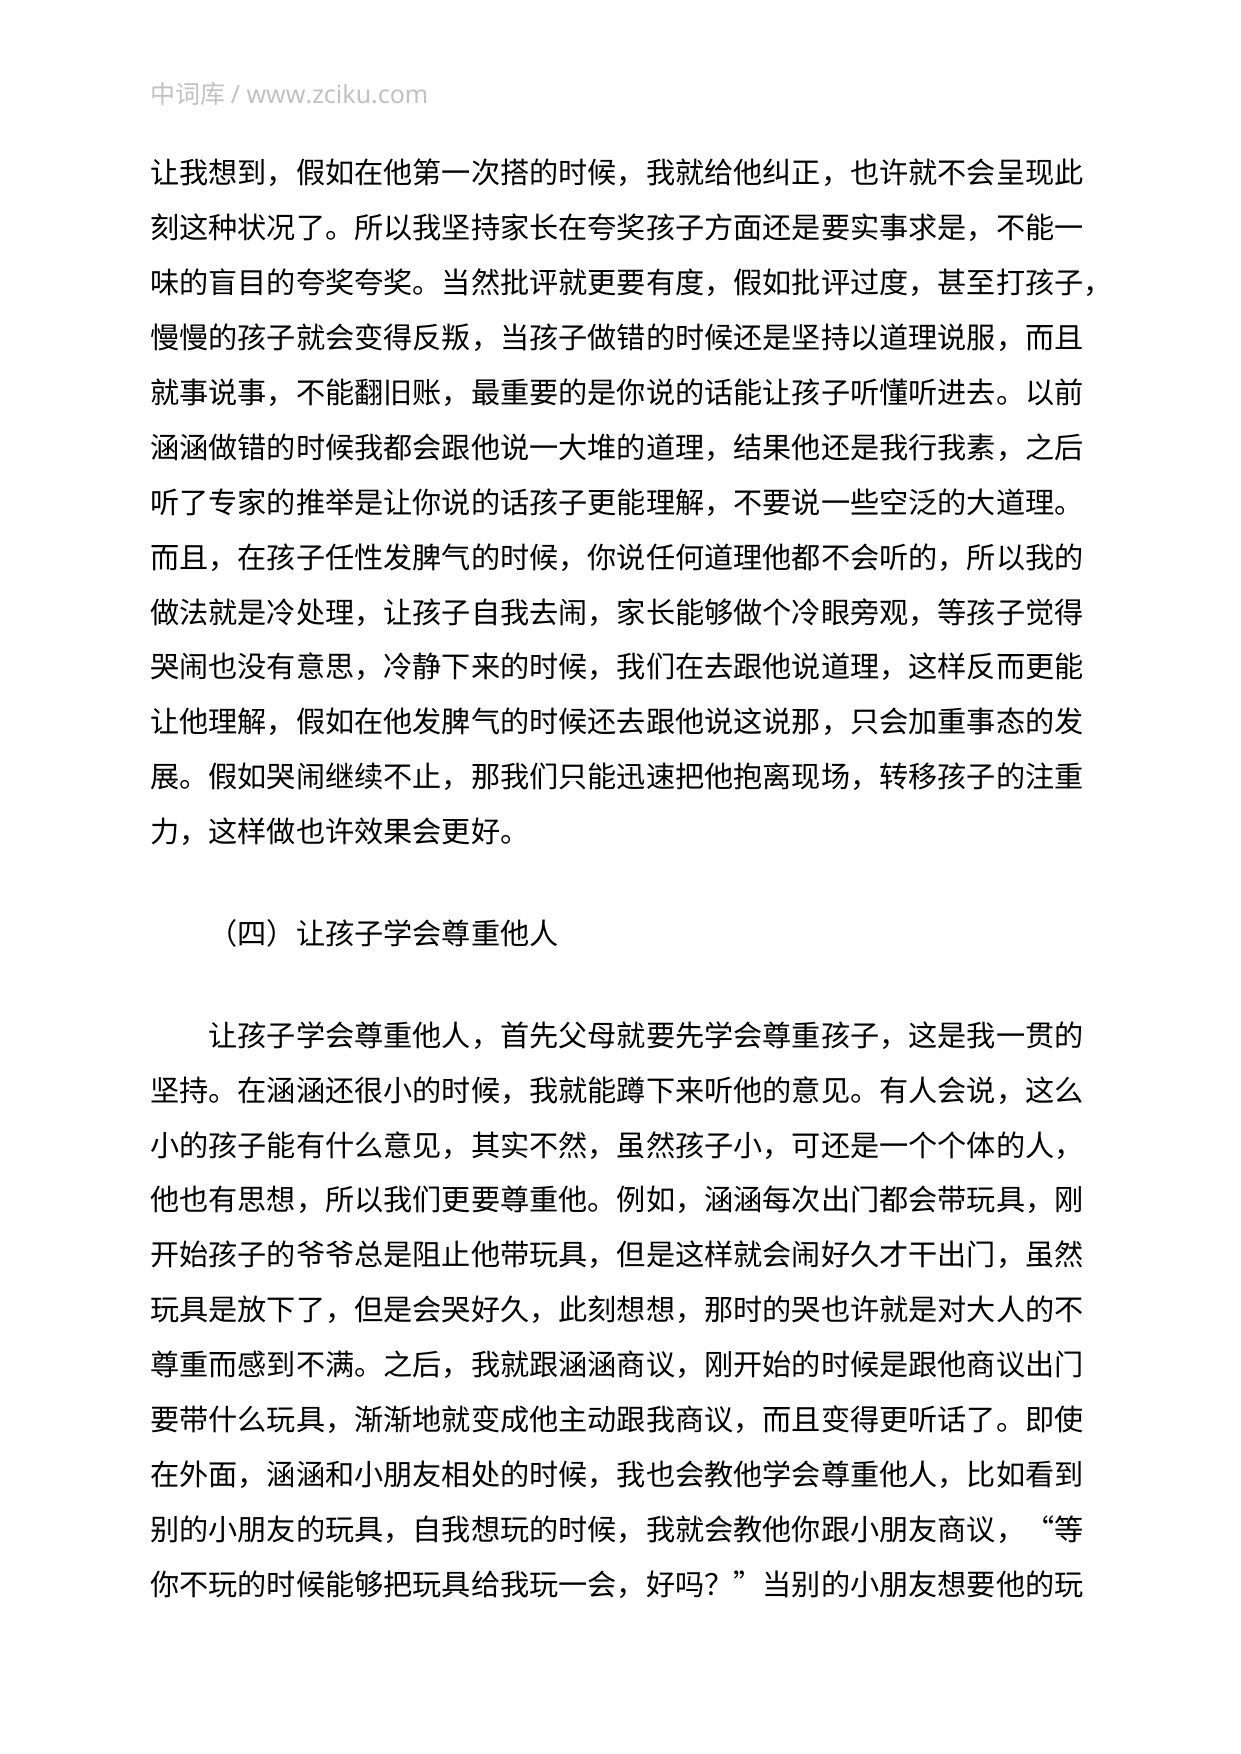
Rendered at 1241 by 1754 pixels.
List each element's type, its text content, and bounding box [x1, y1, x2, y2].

text （四）让孩子学会尊重他人 [150, 911, 1090, 953]
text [150, 150, 1090, 851]
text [150, 1012, 1090, 1603]
